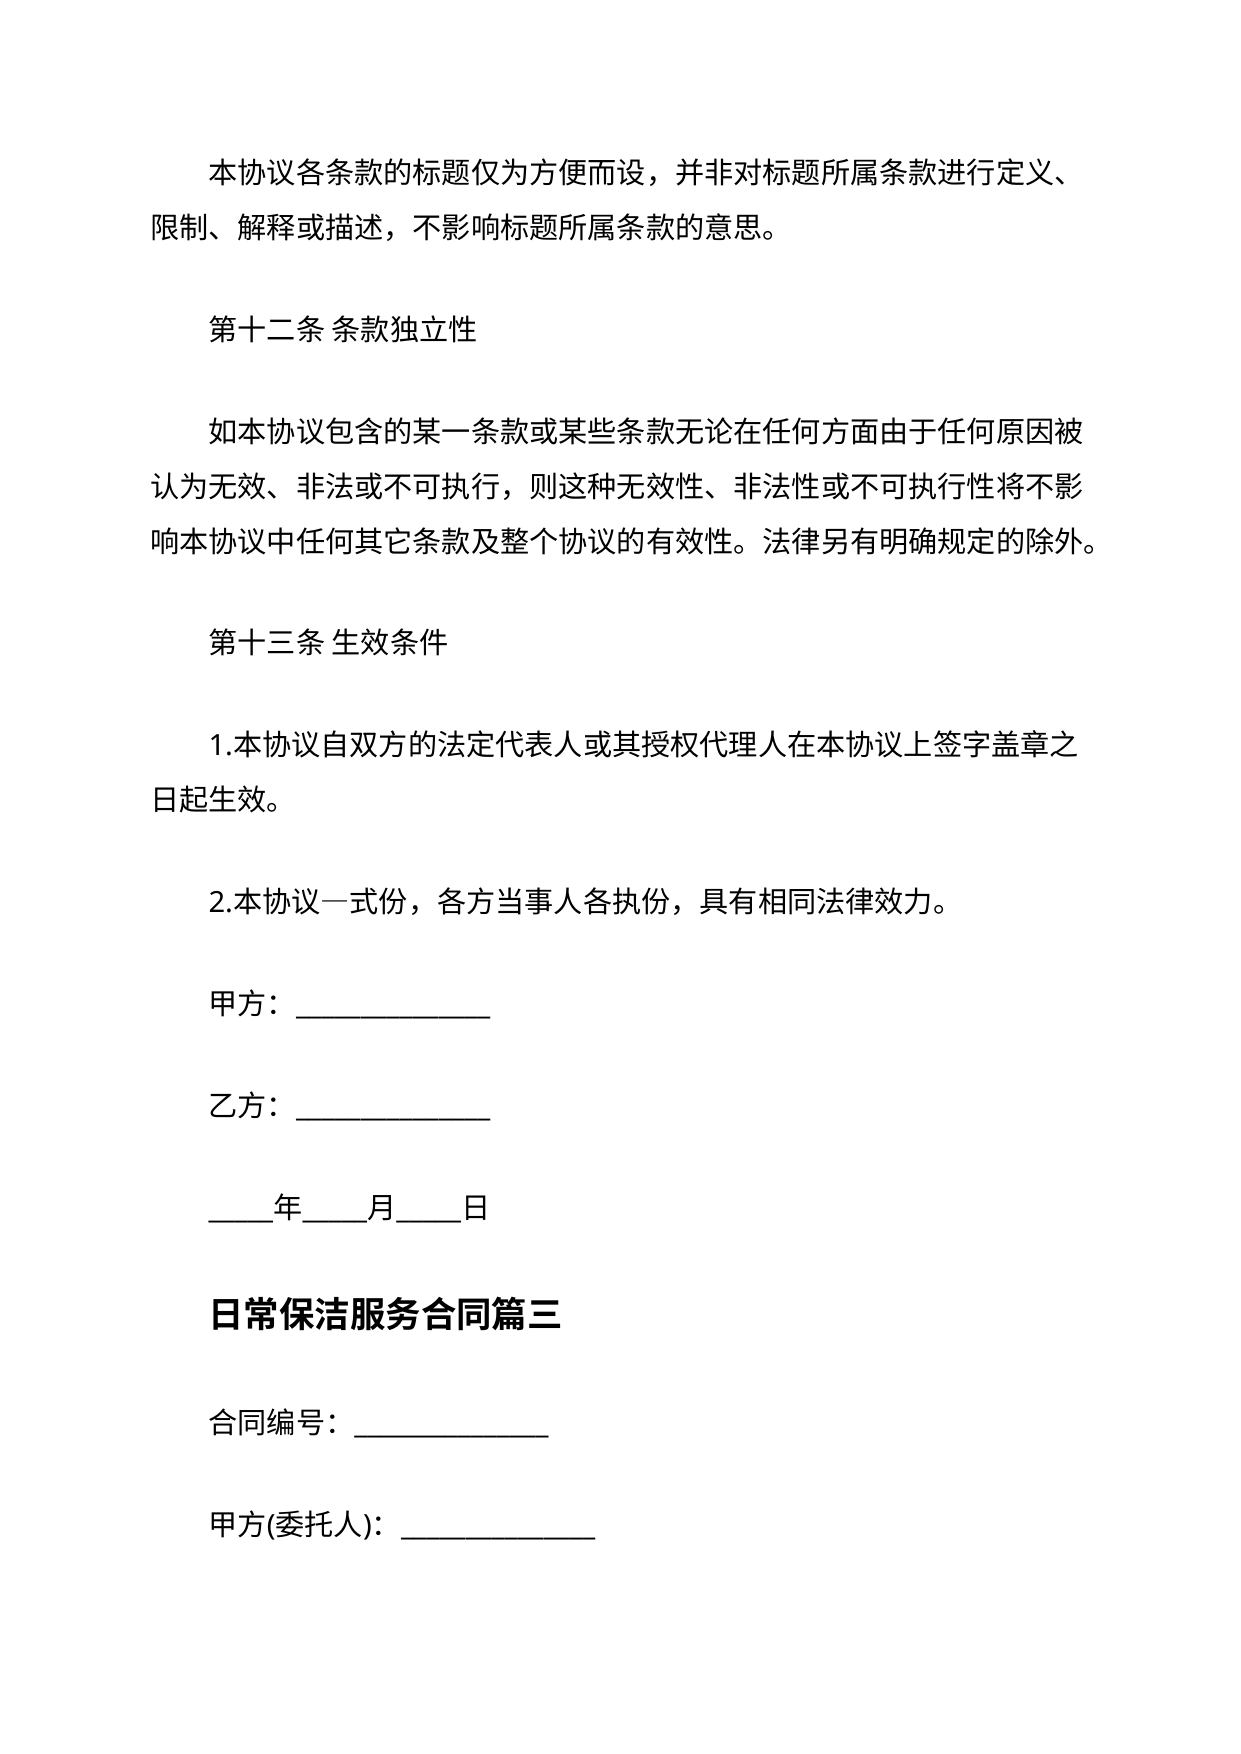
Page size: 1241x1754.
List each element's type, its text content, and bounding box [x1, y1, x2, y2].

text 第十三条 生效条件 [150, 620, 1090, 662]
text 第十二条 条款独立性 [150, 307, 1090, 349]
text 乙方：_______________ [150, 1082, 1090, 1125]
text 日常保洁服务合同篇三 [150, 1286, 1090, 1338]
text 甲方：_______________ [150, 981, 1090, 1023]
text 如本协议包含的某一条款或某些条款无论在任何方面由于任何原因被认为无效、非法或不可执行，则这种无效性、非法性或不可执行性将不影响本协议中任何其它条款及整个协议的有效性。法律另有明确规定的除外。 [150, 408, 1090, 561]
text 2.本协议—式份，各方当事人各执份，具有相同法律效力。 [150, 878, 1090, 921]
text _____年_____月_____日 [150, 1184, 1090, 1227]
text 合同编号：_______________ [150, 1400, 1090, 1442]
text 本协议各条款的标题仅为方便而设，并非对标题所属条款进行定义、限制、解释或描述，不影响标题所属条款的意思。 [150, 150, 1090, 247]
text 1.本协议自双方的法定代表人或其授权代理人在本协议上签字盖章之日起生效。 [150, 722, 1090, 819]
text 甲方(委托人)：_______________ [150, 1502, 1090, 1544]
